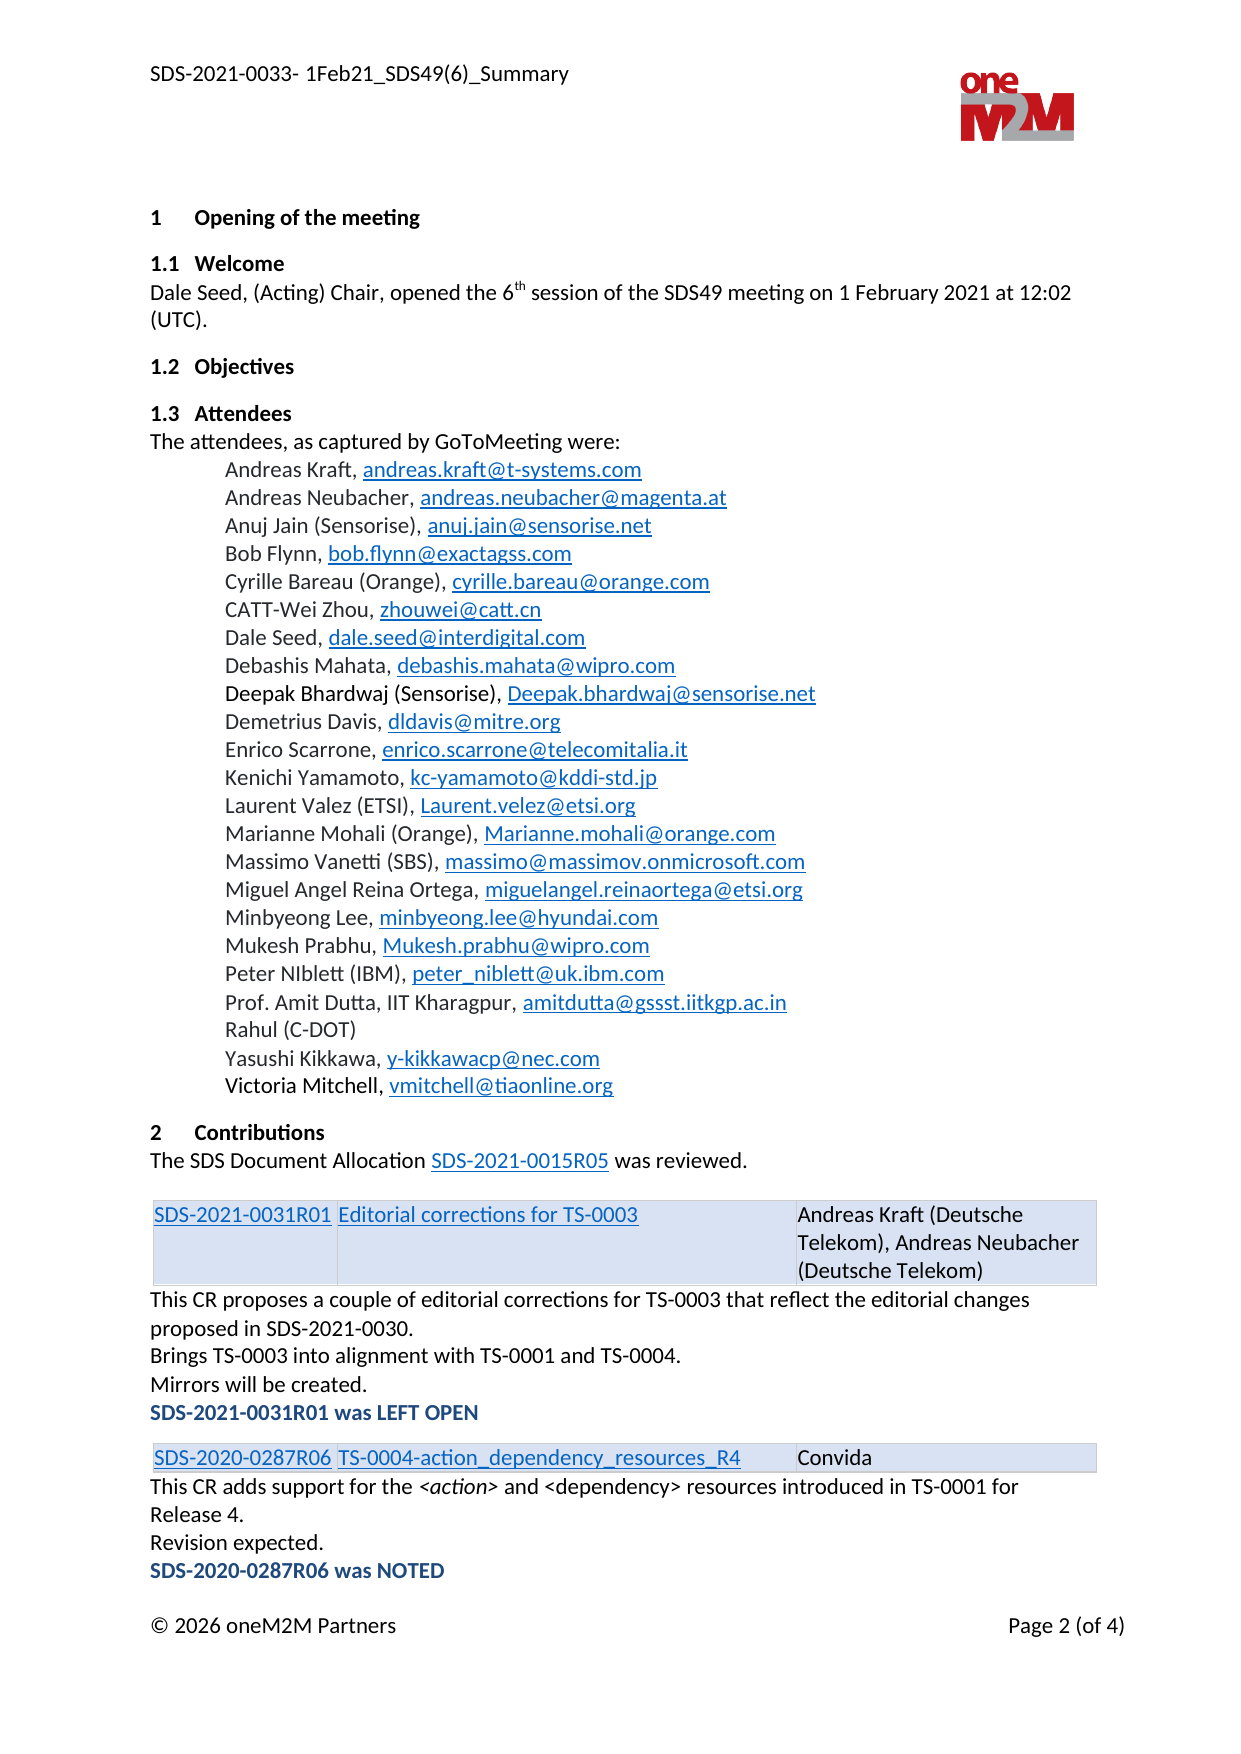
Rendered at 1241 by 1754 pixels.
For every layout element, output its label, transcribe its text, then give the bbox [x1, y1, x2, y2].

text Anuj Jain (Sensorise), anuj.jain@sensorise.net [225, 511, 1090, 539]
text Yasushi Kikkawa, y-kikkawacp@nec.com [225, 1044, 1090, 1072]
text Kenichi Yamamoto, kc-yamamoto@kddi-std.jp [225, 763, 1090, 791]
table_header Editorial corrections for TS-0003 [338, 1201, 796, 1284]
text 1 Opening of the meeting [150, 203, 1090, 231]
text 1.2 Objectives [150, 352, 1090, 380]
text Peter NIblett (IBM), peter_niblett@uk.ibm.com [225, 959, 1090, 988]
text Victoria Mitchell, vmitchell@tiaonline.org [225, 1072, 1090, 1100]
text Minbyeong Lee, minbyeong.lee@hyundai.com [225, 903, 1090, 932]
text 2 Contributions [150, 1118, 1090, 1146]
text Brings TS-0003 into alignment with TS-0001 and TS-0004. [150, 1342, 1090, 1370]
text CATT-Wei Zhou, zhouwei@catt.cn [225, 595, 1090, 623]
text Andreas Neubacher, andreas.neubacher@magenta.at [225, 483, 1090, 511]
text Mukesh Prabhu, Mukesh.prabhu@wipro.com [225, 932, 1090, 959]
text Rahul (C-DOT) [225, 1016, 1090, 1044]
text 1.3 Attendees [150, 399, 1090, 427]
text 1.1 Welcome [150, 249, 1090, 278]
text SDS-2020-0287R06 was NOTED [150, 1557, 1090, 1584]
table_header Andreas Kraft (Deutsche Telekom), Andreas Neubacher (Deutsche Telekom) [797, 1201, 1096, 1284]
text Debashis Mahata, debashis.mahata@wipro.com [225, 651, 1090, 679]
text Marianne Mohali (Orange), Marianne.mohali@orange.com [225, 819, 1090, 847]
text Miguel Angel Reina Ortega, miguelangel.reinaortega@etsi.org [225, 876, 1090, 903]
table_header SDS-2020-0287R06 [154, 1444, 337, 1471]
text This CR adds support for the <action> and <dependency> resources introduced in TS-0001 for Release 4. [150, 1472, 1090, 1528]
text This CR proposes a couple of editorial corrections for TS-0003 that reflect the editorial changes proposed in SDS-2021-0030. [150, 1286, 1090, 1342]
table_header Convida [797, 1444, 1096, 1471]
text Enrico Scarrone, enrico.scarrone@telecomitalia.it [225, 735, 1090, 763]
table_header TS-0004-action_dependency_resources_R4 [338, 1444, 796, 1471]
table_header SDS-2021-0031R01 [154, 1201, 337, 1284]
picture [946, 58, 1088, 156]
text Demetrius Davis, dldavis@mitre.org [225, 707, 1090, 735]
text Mirrors will be created. [150, 1370, 1090, 1398]
text The attendees, as captured by GoToMeeting were: [150, 427, 1090, 455]
text Massimo Vanetti (SBS), massimo@massimov.onmicrosoft.com [225, 847, 1090, 876]
text Dale Seed, (Acting) Chair, opened the 6th session of the SDS49 meeting on 1 February 2021 at 12:02 (UTC). [150, 278, 1090, 334]
text Revision expected. [150, 1528, 1090, 1557]
text The SDS Document Allocation SDS-2021-0015R05 was reviewed. [150, 1146, 1090, 1174]
text Prof. Amit Dutta, IIT Kharagpur, amitdutta@gssst.iitkgp.ac.in [225, 988, 1090, 1016]
text SDS-2021-0031R01 was LEFT OPEN [150, 1398, 1090, 1426]
text Andreas Kraft, andreas.kraft@t-systems.com [225, 455, 1090, 483]
text Dale Seed, dale.seed@interdigital.com [225, 623, 1090, 651]
text Deepak Bhardwaj (Sensorise), Deepak.bhardwaj@sensorise.net [225, 679, 1090, 707]
text Bob Flynn, bob.flynn@exactagss.com [225, 539, 1090, 567]
text Cyrille Bareau (Orange), cyrille.bareau@orange.com [225, 567, 1090, 595]
text Laurent Valez (ETSI), Laurent.velez@etsi.org [225, 791, 1090, 819]
